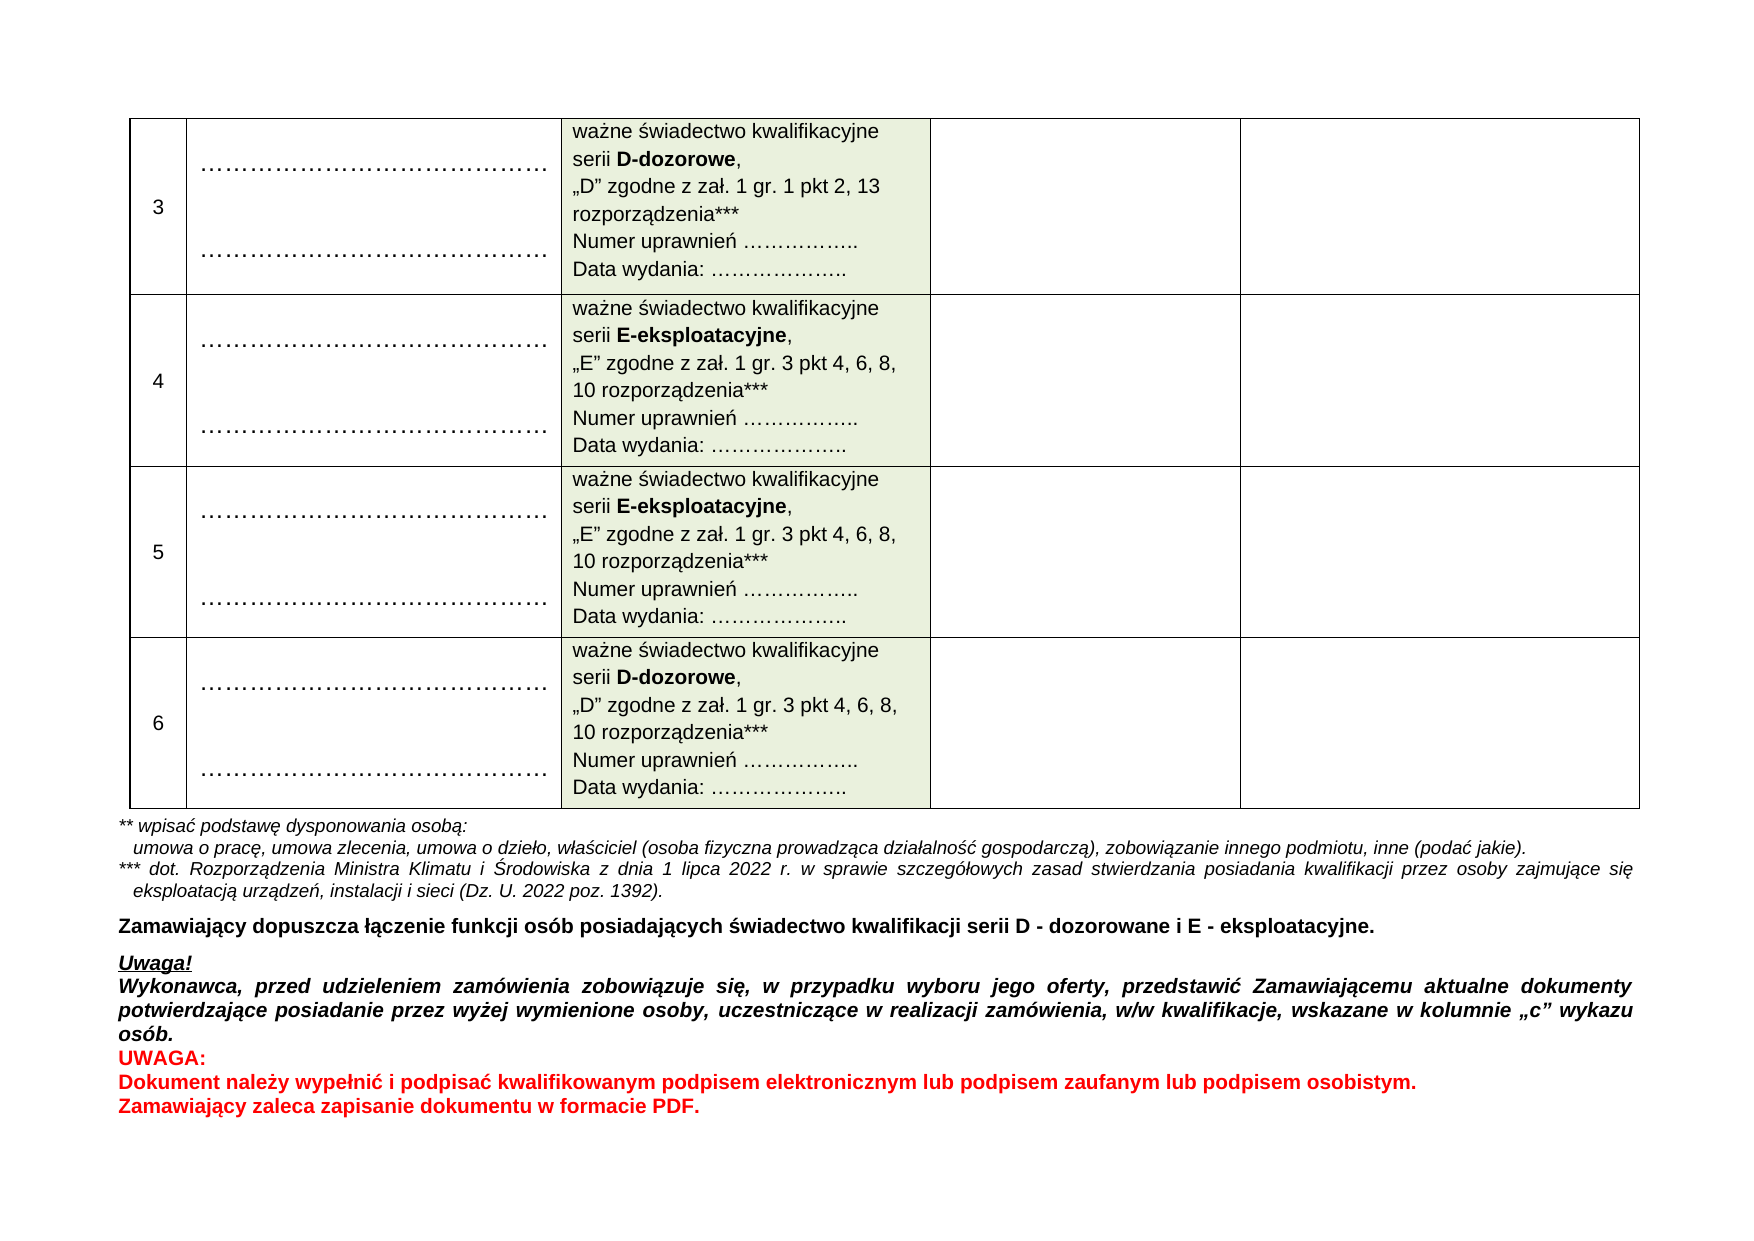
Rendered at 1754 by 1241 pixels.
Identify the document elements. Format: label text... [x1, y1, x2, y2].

text umowa o pracę, umowa zlecenia, umowa o dzieło, właściciel (osoba fizyczna prowadząca działalność gospodarczą), zobowiązanie innego podmiotu, inne (podać jakie). [133, 837, 1636, 858]
text Uwaga! [118, 950, 1636, 974]
table_cell [1241, 638, 1639, 808]
table_cell [1241, 119, 1639, 294]
text *** dot. Rozporządzenia Ministra Klimatu i Środowiska z dnia 1 lipca 2022 r. w sprawie szczegółowych zasad stwierdzania posiadania kwalifikacji przez osoby zajmujące się eksploatacją urządzeń, instalacji i sieci (Dz. U. 2022 poz. 1392). [118, 858, 1636, 901]
table_cell [931, 119, 1240, 294]
table_cell 4 [131, 295, 186, 466]
table_cell [931, 467, 1240, 637]
table_cell ważne świadectwo kwalifikacyjne serii E-eksploatacyjne, „E” zgodne z zał. 1 gr. 3 pkt 4, 6, 8, 10 rozporządzenia*** Numer uprawnień …………….. Data wydania: ……………….. [562, 467, 930, 637]
table_cell [931, 638, 1240, 808]
table_cell [931, 295, 1240, 466]
table_cell [1241, 467, 1639, 637]
table_cell …………………………………… …………………………………… [187, 295, 561, 466]
table_cell ważne świadectwo kwalifikacyjne serii E-eksploatacyjne, „E” zgodne z zał. 1 gr. 3 pkt 4, 6, 8, 10 rozporządzenia*** Numer uprawnień …………….. Data wydania: ……………….. [562, 295, 930, 466]
text Zamawiający zaleca zapisanie dokumentu w formacie PDF. [118, 1094, 1636, 1118]
text Zamawiający dopuszcza łączenie funkcji osób posiadających świadectwo kwalifikacji serii D - dozorowane i E - eksploatacyjne. [118, 914, 1636, 938]
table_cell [187, 119, 561, 294]
table_cell …………………………………… …………………………………… [187, 638, 561, 808]
table_cell …………………………………… …………………………………… [187, 467, 561, 637]
table_cell 6 [131, 638, 186, 808]
table_cell ważne świadectwo kwalifikacyjne serii D-dozorowe, „D” zgodne z zał. 1 gr. 3 pkt 4, 6, 8, 10 rozporządzenia*** Numer uprawnień …………….. Data wydania: ……………….. [562, 638, 930, 808]
table_cell 3 [131, 119, 186, 294]
text Wykonawca, przed udzieleniem zamówienia zobowiązuje się, w przypadku wyboru jego oferty, przedstawić Zamawiającemu aktualne dokumenty potwierdzające posiadanie przez wyżej wymienione osoby, uczestniczące w realizacji zamówienia, w/w kwalifikacje, wskazane w kolumnie „c” wykazu osób. [118, 974, 1636, 1046]
table_cell 5 [131, 467, 186, 637]
text Dokument należy wypełnić i podpisać kwalifikowanym podpisem elektronicznym lub podpisem zaufanym lub podpisem osobistym. [118, 1070, 1636, 1094]
text UWAGA: [118, 1046, 1636, 1070]
text ** wpisać podstawę dysponowania osobą: [118, 815, 1636, 837]
table_cell [1241, 295, 1639, 466]
table_cell ważne świadectwo kwalifikacyjne serii D-dozorowe, „D” zgodne z zał. 1 gr. 1 pkt 2, 13 rozporządzenia*** Numer uprawnień …………….. Data wydania: ……………….. [562, 119, 930, 294]
